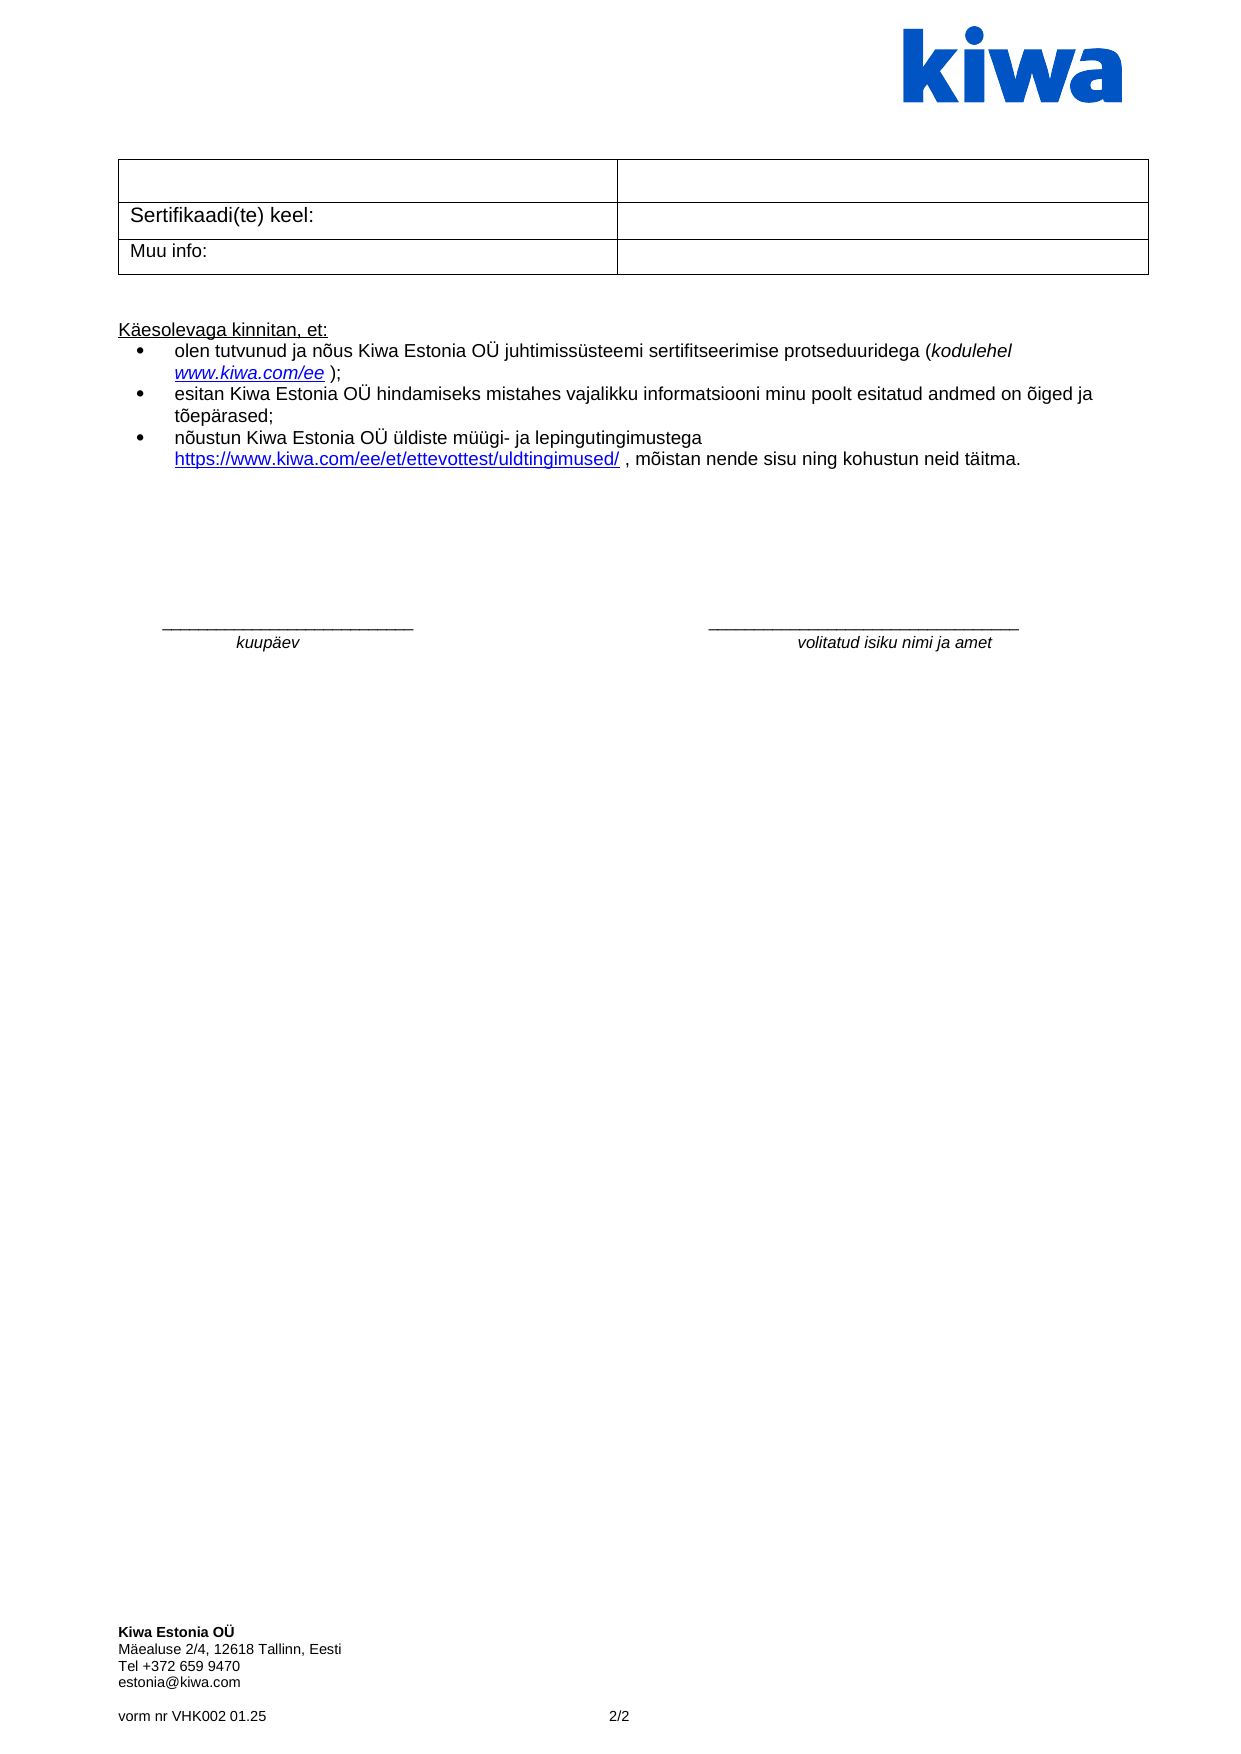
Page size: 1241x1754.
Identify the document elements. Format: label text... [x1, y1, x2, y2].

list esitan Kiwa Estonia OÜ hindamiseks mistahes vajalikku informatsiooni minu poolt esitatud andmed on õiged ja tõepärased; [137, 383, 1152, 426]
table_cell [618, 203, 1148, 239]
table_cell [618, 240, 1148, 274]
list nõustun Kiwa Estonia OÜ üldiste müügi- ja lepingutingimustega https://www.kiwa.com/ee/et/ettevottest/uldtingimused/ , mõistan nende sisu ning kohustun neid täitma. [137, 426, 1152, 470]
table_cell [119, 160, 617, 202]
table_cell Muu info: [119, 240, 617, 274]
text Käesolevaga kinnitan, et: [118, 318, 1152, 340]
text kuupäev volitatud isiku nimi ja amet [74, 633, 1152, 652]
picture [903, 26, 1122, 103]
table_cell Sertifikaadi(te) keel: [119, 203, 617, 239]
table_cell [618, 160, 1148, 202]
list olen tutvunud ja nõus Kiwa Estonia OÜ juhtimissüsteemi sertifitseerimise protseduuridega (kodulehel www.kiwa.com/ee ); [137, 340, 1152, 383]
